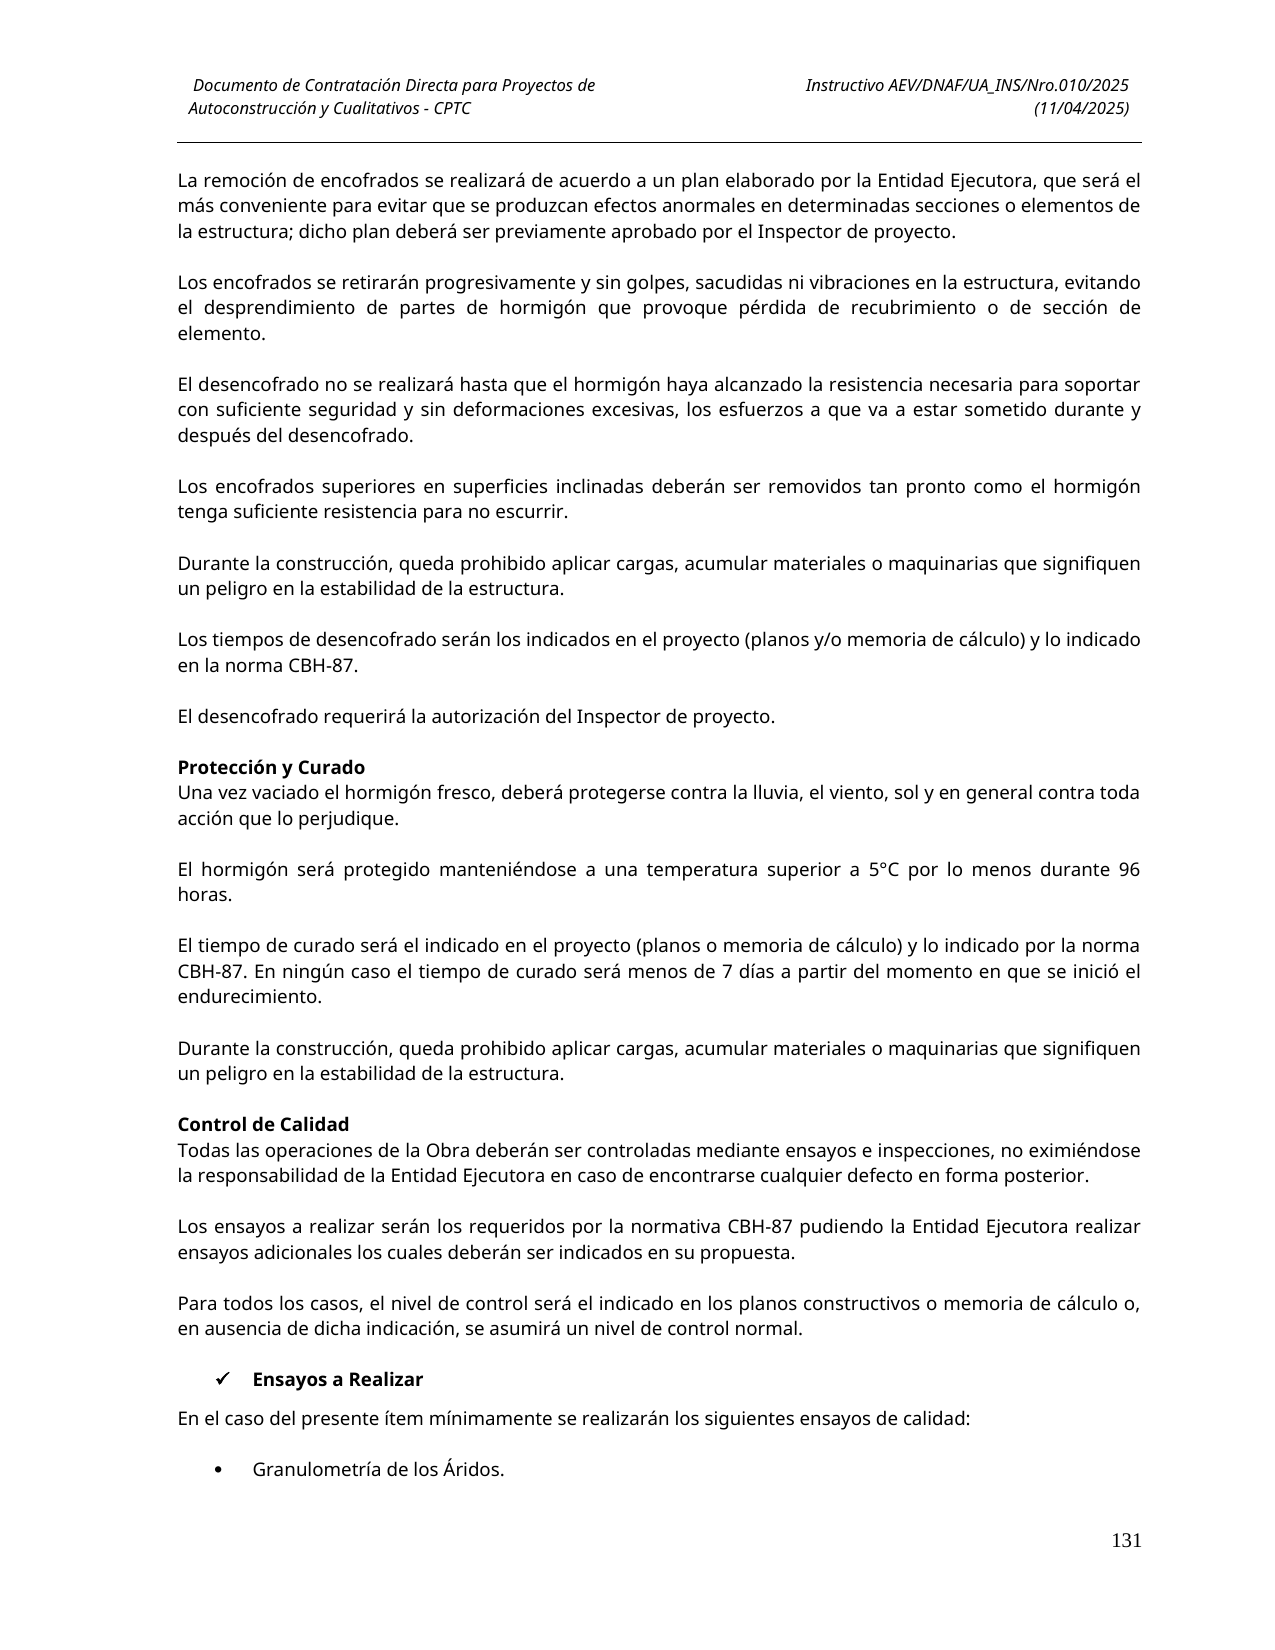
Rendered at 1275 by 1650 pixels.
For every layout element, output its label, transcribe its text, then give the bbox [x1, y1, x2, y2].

list Granulometría de los Áridos. [215, 1456, 1142, 1481]
text El tiempo de curado será el indicado en el proyecto (planos o memoria de cálculo) y lo indicado por la norma CBH-87. En ningún caso el tiempo de curado será menos de 7 días a partir del momento en que se inició el endurecimiento. [177, 933, 1142, 1009]
text La remoción de encofrados se realizará de acuerdo a un plan elaborado por la Entidad Ejecutora, que será el más conveniente para evitar que se produzcan efectos anormales en determinadas secciones o elementos de la estructura; dicho plan deberá ser previamente aprobado por el Inspector de proyecto. [177, 167, 1142, 244]
text Durante la construcción, queda prohibido aplicar cargas, acumular materiales o maquinarias que signifiquen un peligro en la estabilidad de la estructura. [177, 550, 1142, 601]
text Protección y Curado [177, 754, 1142, 779]
text Para todos los casos, el nivel de control será el indicado en los planos constructivos o memoria de cálculo o, en ausencia de dicha indicación, se asumirá un nivel de control normal. [177, 1290, 1142, 1341]
text En el caso del presente ítem mínimamente se realizarán los siguientes ensayos de calidad: [177, 1405, 1142, 1430]
text El desencofrado requerirá la autorización del Inspector de proyecto. [177, 703, 1142, 728]
text Los tiempos de desencofrado serán los indicados en el proyecto (planos y/o memoria de cálculo) y lo indicado en la norma CBH-87. [177, 626, 1142, 677]
text Una vez vaciado el hormigón fresco, deberá protegerse contra la lluvia, el viento, sol y en general contra toda acción que lo perjudique. [177, 779, 1142, 831]
text Control de Calidad [177, 1111, 1142, 1137]
text El desencofrado no se realizará hasta que el hormigón haya alcanzado la resistencia necesaria para soportar con suficiente seguridad y sin deformaciones excesivas, los esfuerzos a que va a estar sometido durante y después del desencofrado. [177, 371, 1142, 448]
text El hormigón será protegido manteniéndose a una temperatura superior a 5°C por lo menos durante 96 horas. [177, 856, 1142, 907]
text Los ensayos a realizar serán los requeridos por la normativa CBH-87 pudiendo la Entidad Ejecutora realizar ensayos adicionales los cuales deberán ser indicados en su propuesta. [177, 1213, 1142, 1264]
text Los encofrados se retirarán progresivamente y sin golpes, sacudidas ni vibraciones en la estructura, evitando el desprendimiento de partes de hormigón que provoque pérdida de recubrimiento o de sección de elemento. [177, 269, 1142, 346]
text Durante la construcción, queda prohibido aplicar cargas, acumular materiales o maquinarias que signifiquen un peligro en la estabilidad de la estructura. [177, 1035, 1142, 1086]
list Ensayos a Realizar [215, 1367, 1142, 1392]
text Todas las operaciones de la Obra deberán ser controladas mediante ensayos e inspecciones, no eximiéndose la responsabilidad de la Entidad Ejecutora en caso de encontrarse cualquier defecto en forma posterior. [177, 1137, 1142, 1188]
text Los encofrados superiores en superficies inclinadas deberán ser removidos tan pronto como el hormigón tenga suficiente resistencia para no escurrir. [177, 473, 1142, 524]
